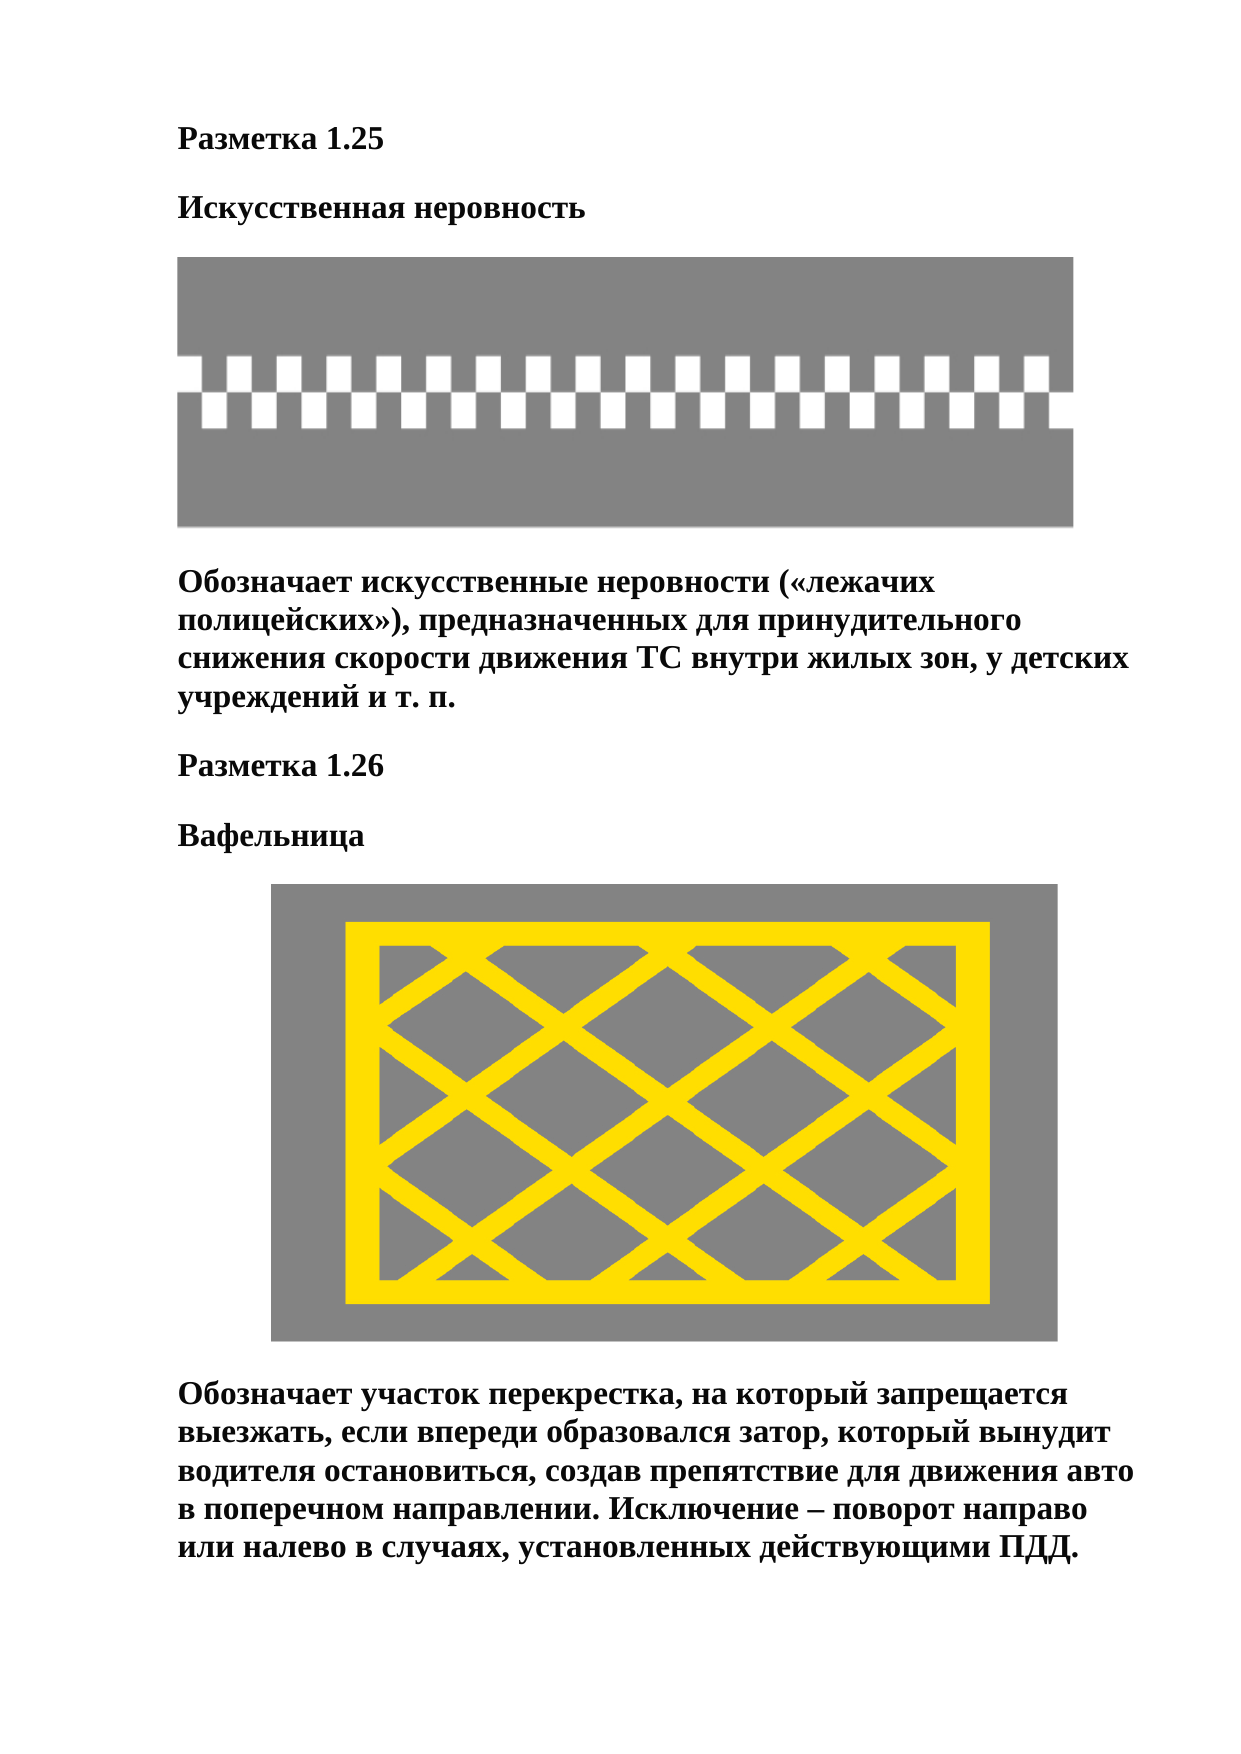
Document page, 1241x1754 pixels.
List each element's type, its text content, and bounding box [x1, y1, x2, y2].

picture [177, 257, 1074, 530]
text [177, 1373, 1152, 1565]
text Разметка 1.25 [177, 118, 1152, 156]
text Разметка 1.26 [177, 745, 1152, 784]
picture [271, 884, 1058, 1342]
text Искусственная неровность [177, 188, 1152, 226]
text Обозначает искусственные неровности («лежачих полицейских»), предназначенных для принудительного снижения скорости движения ТС внутри жилых зон, у детских учреждений и т. п. [177, 561, 1152, 714]
text Вафельница [177, 815, 1152, 853]
